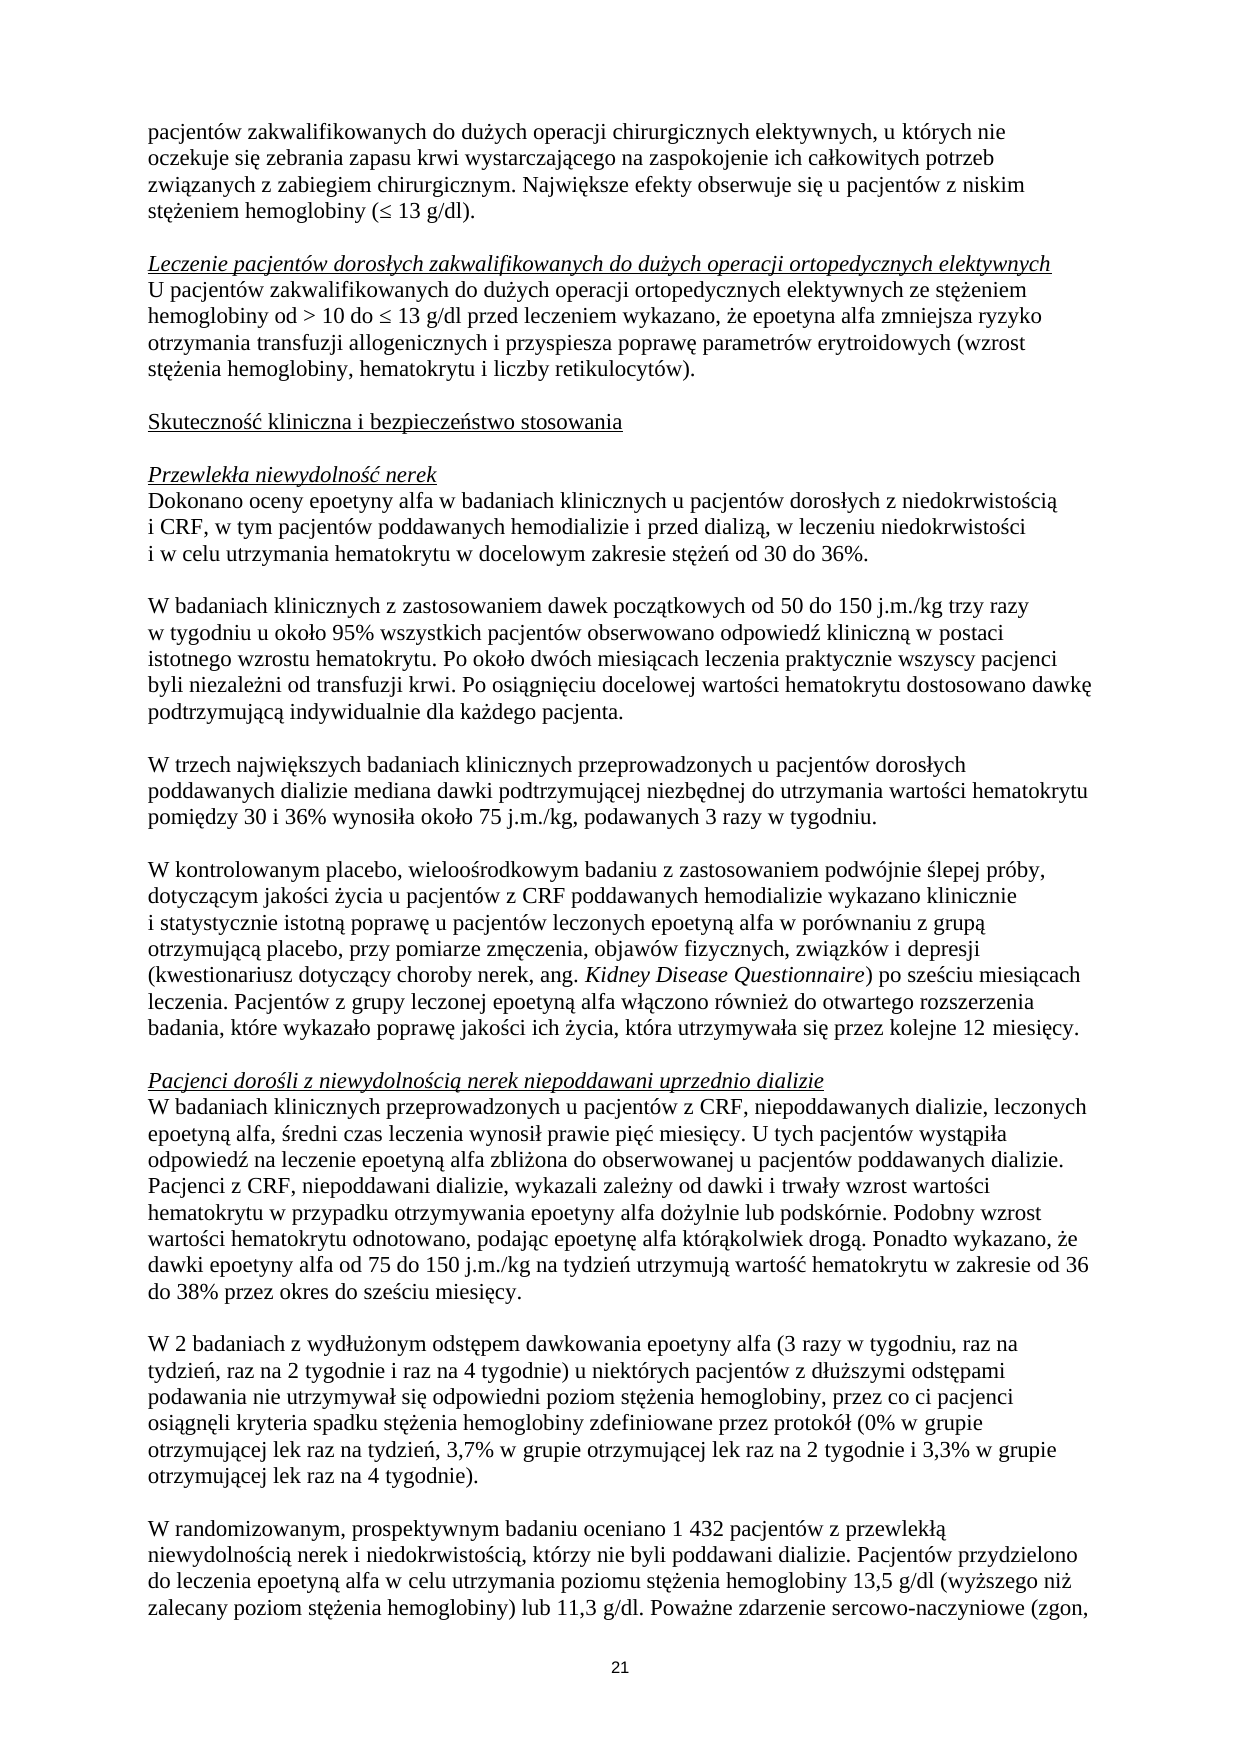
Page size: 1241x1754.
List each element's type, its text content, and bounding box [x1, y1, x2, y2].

text W kontrolowanym placebo, wieloośrodkowym badaniu z zastosowaniem podwójnie ślepej próby, dotyczącym jakości życia u pacjentów z CRF poddawanych hemodializie wykazano klinicznie i statystycznie istotną poprawę u pacjentów leczonych epoetyną alfa w porównaniu z grupą otrzymującą placebo, przy pomiarze zmęczenia, objawów fizycznych, związków i depresji (kwestionariusz dotyczący choroby nerek, ang. Kidney Disease Questionnaire) po sześciu miesiącach leczenia. Pacjentów z grupy leczonej epoetyną alfa włączono również do otwartego rozszerzenia badania, które wykazało poprawę jakości ich życia, która utrzymywała się przez kolejne 12 miesięcy. [148, 856, 1092, 1041]
text Pacjenci dorośli z niewydolnością nerek niepoddawani uprzednio dializie [148, 1067, 1092, 1093]
text W 2 badaniach z wydłużonym odstępem dawkowania epoetyny alfa (3 razy w tygodniu, raz na tydzień, raz na 2 tygodnie i raz na 4 tygodnie) u niektórych pacjentów z dłuższymi odstępami podawania nie utrzymywał się odpowiedni poziom stężenia hemoglobiny, przez co ci pacjenci osiągnęli kryteria spadku stężenia hemoglobiny zdefiniowane przez protokół (0% w grupie otrzymującej lek raz na tydzień, 3,7% w grupie otrzymującej lek raz na 2 tygodnie i 3,3% w grupie otrzymującej lek raz na 4 tygodnie). [148, 1330, 1092, 1488]
text W badaniach klinicznych przeprowadzonych u pacjentów z CRF, niepoddawanych dializie, leczonych epoetyną alfa, średni czas leczenia wynosił prawie pięć miesięcy. U tych pacjentów wystąpiła odpowiedź na leczenie epoetyną alfa zbliżona do obserwowanej u pacjentów poddawanych dializie. Pacjenci z CRF, niepoddawani dializie, wykazali zależny od dawki i trwały wzrost wartości hematokrytu w przypadku otrzymywania epoetyny alfa dożylnie lub podskórnie. Podobny wzrost wartości hematokrytu odnotowano, podając epoetynę alfa którąkolwiek drogą. Ponadto wykazano, że dawki epoetyny alfa od 75 do 150 j.m./kg na tydzień utrzymują wartość hematokrytu w zakresie od 36 do 38% przez okres do sześciu miesięcy. [148, 1093, 1092, 1304]
text W badaniach klinicznych z zastosowaniem dawek początkowych od 50 do 150 j.m./kg trzy razy w tygodniu u około 95% wszystkich pacjentów obserwowano odpowiedź kliniczną w postaci istotnego wzrostu hematokrytu. Po około dwóch miesiącach leczenia praktycznie wszyscy pacjenci byli niezależni od transfuzji krwi. Po osiągnięciu docelowej wartości hematokrytu dostosowano dawkę podtrzymującą indywidualnie dla każdego pacjenta. [148, 592, 1092, 724]
text U pacjentów zakwalifikowanych do dużych operacji ortopedycznych elektywnych ze stężeniem hemoglobiny od > 10 do ≤ 13 g/dl przed leczeniem wykazano, że epoetyna alfa zmniejsza ryzyko otrzymania transfuzji allogenicznych i przyspiesza poprawę parametrów erytroidowych (wzrost stężenia hemoglobiny, hematokrytu i liczby retikulocytów). [148, 276, 1092, 382]
text Dokonano oceny epoetyny alfa w badaniach klinicznych u pacjentów dorosłych z niedokrwistością i CRF, w tym pacjentów poddawanych hemodializie i przed dializą, w leczeniu niedokrwistości i w celu utrzymania hematokrytu w docelowym zakresie stężeń od 30 do 36%. [148, 487, 1092, 566]
text Przewlekła niewydolność nerek [148, 461, 1092, 487]
text Leczenie pacjentów dorosłych zakwalifikowanych do dużych operacji ortopedycznych elektywnych [148, 250, 1092, 276]
text W trzech największych badaniach klinicznych przeprowadzonych u pacjentów dorosłych poddawanych dializie mediana dawki podtrzymującej niezbędnej do utrzymania wartości hematokrytu pomiędzy 30 i 36% wynosiła około 75 j.m./kg, podawanych 3 razy w tygodniu. [148, 751, 1092, 830]
text Skuteczność kliniczna i bezpieczeństwo stosowania [148, 408, 1092, 434]
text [148, 118, 1092, 223]
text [148, 1515, 1092, 1620]
